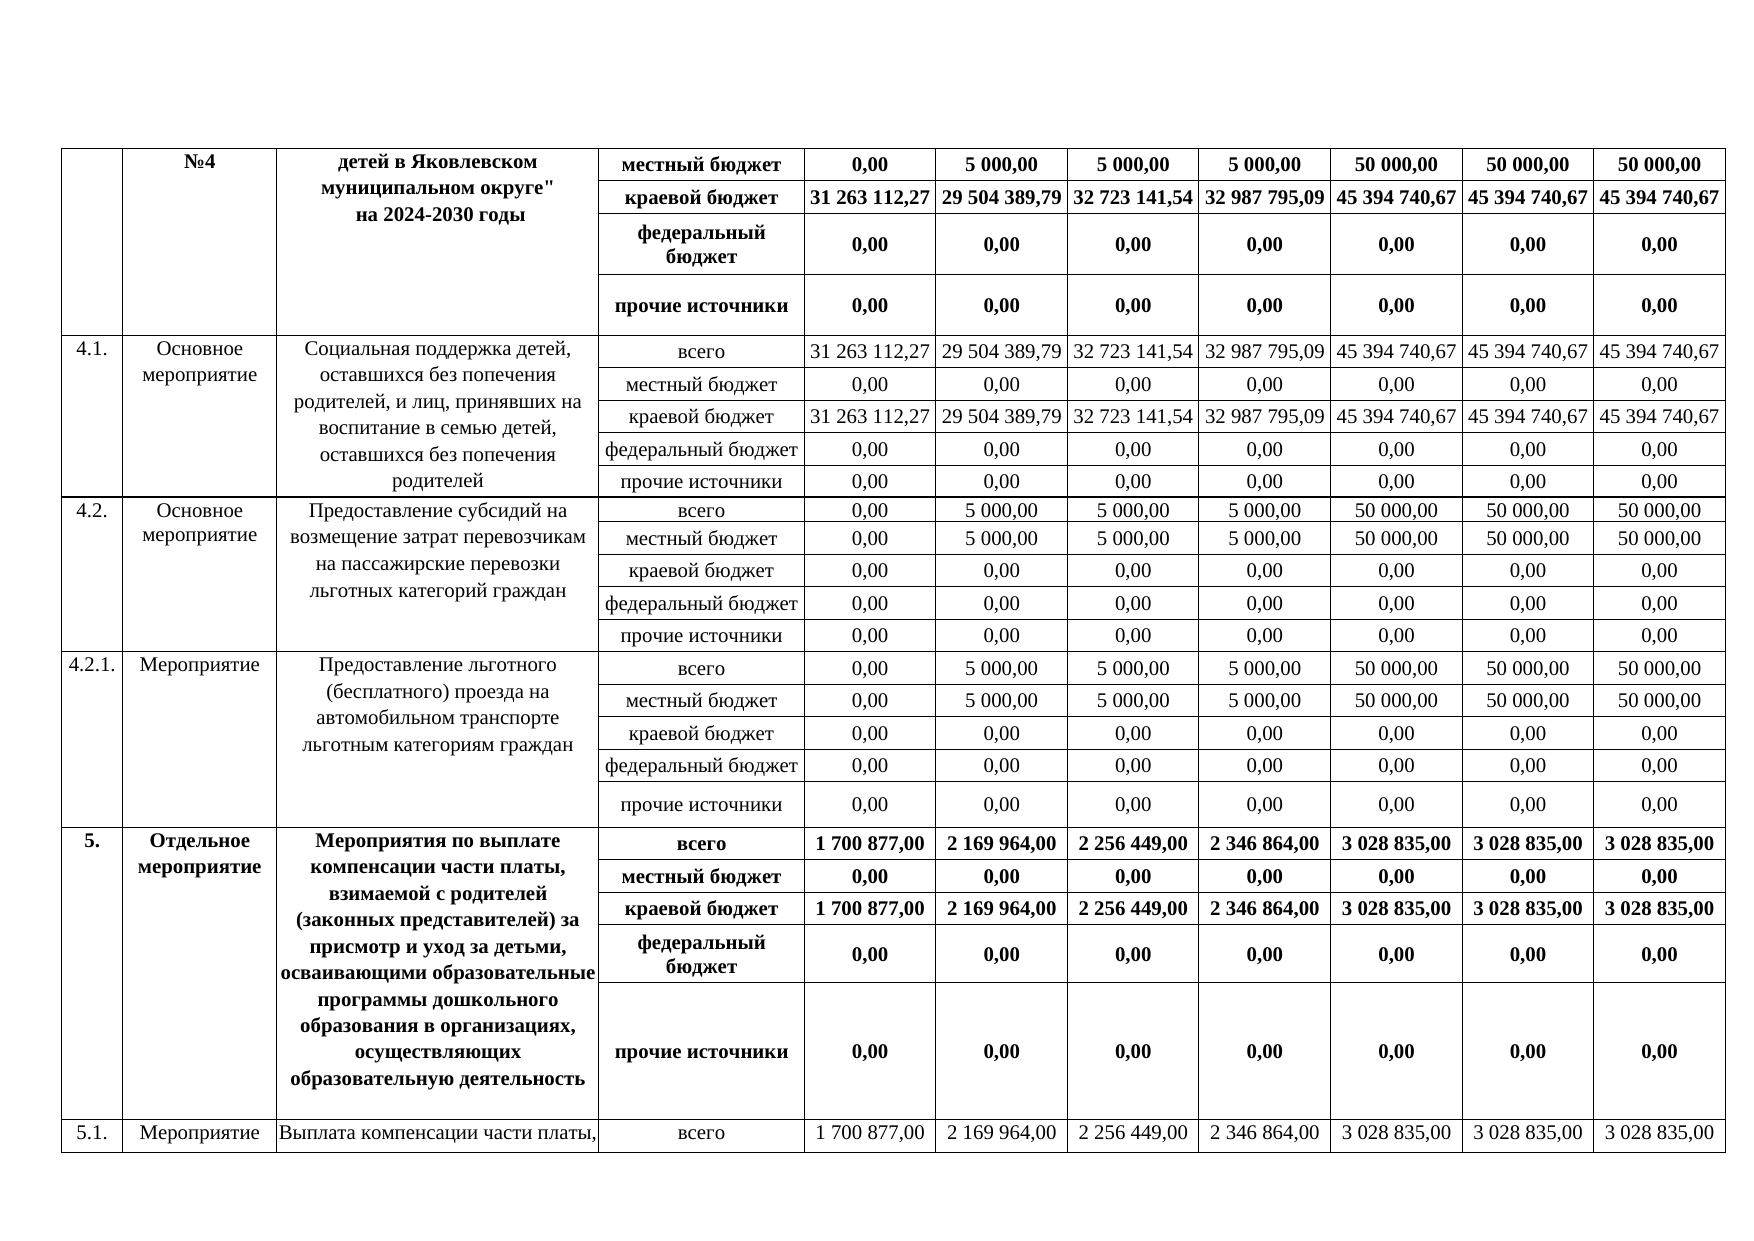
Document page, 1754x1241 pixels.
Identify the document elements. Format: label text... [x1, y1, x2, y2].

table_cell 5 000,00 [936, 685, 1067, 716]
table_cell 50 000,00 [1331, 652, 1462, 683]
table_cell 0,00 [1463, 466, 1593, 496]
table_cell 1 700 877,00 [805, 828, 935, 859]
table_cell 31 263 112,27 [805, 401, 935, 432]
table_cell 3 028 835,00 [1331, 893, 1462, 924]
table_cell 2 169 964,00 [936, 893, 1067, 924]
table_cell 29 504 389,79 [936, 181, 1067, 213]
table_cell 0,00 [936, 433, 1067, 464]
table_cell 0,00 [1331, 782, 1462, 827]
table_cell 0,00 [1199, 214, 1330, 273]
table_cell 50 000,00 [1594, 498, 1725, 521]
table_cell 0,00 [1594, 466, 1725, 496]
table_cell 45 394 740,67 [1594, 336, 1725, 367]
table_cell 0,00 [805, 555, 935, 586]
table_cell всего [599, 498, 804, 521]
table_cell федеральный бюджет [599, 214, 804, 273]
table_cell 0,00 [1331, 983, 1462, 1119]
table_cell 3 028 835,00 [1594, 1120, 1725, 1152]
table_cell 0,00 [1331, 925, 1462, 982]
table_cell 2 346 864,00 [1199, 828, 1330, 859]
table_cell 0,00 [936, 587, 1067, 618]
table_cell 5.1. [62, 1120, 122, 1152]
table_cell 0,00 [805, 983, 935, 1119]
table_cell 0,00 [1199, 750, 1330, 781]
table_cell 31 263 112,27 [805, 181, 935, 213]
table_cell 0,00 [1199, 782, 1330, 827]
table_cell 45 394 740,67 [1594, 401, 1725, 432]
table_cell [277, 1120, 598, 1152]
table_cell 0,00 [1594, 433, 1725, 464]
table_cell федеральный бюджет [599, 587, 804, 618]
table_cell 0,00 [936, 466, 1067, 496]
table_cell 0,00 [1463, 368, 1593, 399]
table_cell 5 000,00 [1199, 498, 1330, 521]
table_cell 5 000,00 [1199, 522, 1330, 553]
table_cell краевой бюджет [599, 401, 804, 432]
table_cell 0,00 [1463, 717, 1593, 748]
table_cell 0,00 [1068, 275, 1198, 334]
table_cell 0,00 [1463, 983, 1593, 1119]
table_cell 0,00 [1199, 925, 1330, 982]
table_cell 0,00 [1068, 717, 1198, 748]
table_cell 0,00 [1199, 275, 1330, 334]
table_cell 0,00 [1068, 466, 1198, 496]
table_cell 5 000,00 [1068, 498, 1198, 521]
table_cell 1 700 877,00 [805, 1120, 935, 1152]
table_cell 0,00 [1331, 620, 1462, 651]
table_cell 0,00 [1199, 620, 1330, 651]
table_cell 32 987 795,09 [1199, 401, 1330, 432]
table_cell 0,00 [1594, 983, 1725, 1119]
table_cell 45 394 740,67 [1331, 181, 1462, 213]
table_cell 0,00 [1068, 860, 1198, 892]
table_cell 0,00 [1068, 433, 1198, 464]
table_cell 0,00 [1463, 275, 1593, 334]
table_cell 0,00 [1068, 555, 1198, 586]
table_cell 0,00 [1331, 860, 1462, 892]
table_cell 0,00 [1594, 214, 1725, 273]
table_cell 3 028 835,00 [1463, 1120, 1593, 1152]
table_cell 45 394 740,67 [1463, 336, 1593, 367]
table_cell 0,00 [1331, 433, 1462, 464]
table_cell местный бюджет [599, 860, 804, 892]
table_cell 2 256 449,00 [1068, 893, 1198, 924]
table_cell 0,00 [805, 652, 935, 683]
table_cell местный бюджет [599, 149, 804, 180]
table_cell 32 723 141,54 [1068, 401, 1198, 432]
table_cell краевой бюджет [599, 717, 804, 748]
table_cell 5 000,00 [936, 652, 1067, 683]
table_cell 3 028 835,00 [1331, 828, 1462, 859]
table_cell 45 394 740,67 [1594, 181, 1725, 213]
table_cell 32 987 795,09 [1199, 181, 1330, 213]
table_cell 45 394 740,67 [1463, 401, 1593, 432]
table_cell 0,00 [1331, 717, 1462, 748]
table_cell 0,00 [1199, 860, 1330, 892]
table_cell прочие источники [599, 983, 804, 1119]
table_cell 0,00 [1068, 620, 1198, 651]
table_cell 0,00 [805, 750, 935, 781]
table_cell 3 028 835,00 [1594, 893, 1725, 924]
table_cell 0,00 [936, 860, 1067, 892]
table_cell 0,00 [805, 717, 935, 748]
table_cell всего [599, 828, 804, 859]
table_cell 50 000,00 [1463, 149, 1593, 180]
table_cell 0,00 [1594, 782, 1725, 827]
table_cell 45 394 740,67 [1331, 401, 1462, 432]
table_cell 0,00 [1594, 368, 1725, 399]
table_cell 0,00 [1463, 860, 1593, 892]
table_cell прочие источники [599, 466, 804, 496]
table_cell 5 000,00 [1199, 685, 1330, 716]
table_cell 50 000,00 [1331, 498, 1462, 521]
table_cell прочие источники [599, 275, 804, 334]
table_cell 3 028 835,00 [1463, 893, 1593, 924]
table_cell 0,00 [805, 149, 935, 180]
table_cell 0,00 [805, 860, 935, 892]
table_cell 0,00 [805, 433, 935, 464]
table_cell краевой бюджет [599, 893, 804, 924]
table_cell 0,00 [936, 214, 1067, 273]
table_cell федеральный бюджет [599, 750, 804, 781]
table_cell 0,00 [805, 925, 935, 982]
table_cell 2 346 864,00 [1199, 893, 1330, 924]
table_cell Мероприятие [123, 652, 276, 827]
table_cell 3 028 835,00 [1594, 828, 1725, 859]
table_cell 50 000,00 [1463, 522, 1593, 553]
table_cell 0,00 [1331, 275, 1462, 334]
table_cell 4.2.1. [62, 652, 122, 827]
table_cell 50 000,00 [1594, 522, 1725, 553]
table_cell 0,00 [805, 368, 935, 399]
table_cell 2 169 964,00 [936, 828, 1067, 859]
table_cell 0,00 [1199, 466, 1330, 496]
table_cell 0,00 [1068, 750, 1198, 781]
table_cell 0,00 [936, 555, 1067, 586]
table_cell Подпрограмма №4 [123, 149, 276, 334]
table_cell 5 000,00 [936, 149, 1067, 180]
table_cell Мероприятия по выплате компенсации части платы, взимаемой с родителей (законных представителей) за присмотр и уход за детьми, осваивающими образовательные программы дошкольного образования в организациях, осуществляющих образовательную деятельность [277, 828, 598, 1119]
table_cell 0,00 [936, 925, 1067, 982]
table_cell 45 394 740,67 [1331, 336, 1462, 367]
table_cell федеральный бюджет [599, 433, 804, 464]
table_cell 4.2. [62, 498, 122, 651]
table_cell 0,00 [1068, 782, 1198, 827]
table_cell 0,00 [1331, 555, 1462, 586]
table_cell 0,00 [1199, 368, 1330, 399]
table_cell 0,00 [1463, 433, 1593, 464]
table_cell 50 000,00 [1331, 685, 1462, 716]
table_cell 0,00 [1594, 925, 1725, 982]
table_cell 0,00 [936, 275, 1067, 334]
table_cell федеральный бюджет [599, 925, 804, 982]
table_cell Предоставление льготного (бесплатного) проезда на автомобильном транспорте льготным категориям граждан [277, 652, 598, 827]
table_cell 50 000,00 [1331, 522, 1462, 553]
table_cell всего [599, 652, 804, 683]
table_cell 0,00 [1463, 620, 1593, 651]
table_cell всего [599, 336, 804, 367]
table_cell прочие источники [599, 782, 804, 827]
table_cell 0,00 [1331, 587, 1462, 618]
table_cell 0,00 [805, 587, 935, 618]
table_cell 5 000,00 [1199, 652, 1330, 683]
table_cell 0,00 [1199, 587, 1330, 618]
table_cell 0,00 [936, 717, 1067, 748]
table_cell 0,00 [1068, 214, 1198, 273]
table_cell 50 000,00 [1331, 149, 1462, 180]
table_cell Предоставление субсидий на возмещение затрат перевозчикам на пассажирские перевозки льготных категорий граждан [277, 498, 598, 651]
table_cell 32 723 141,54 [1068, 181, 1198, 213]
table_cell 0,00 [1331, 750, 1462, 781]
table_cell 3 028 835,00 [1463, 828, 1593, 859]
table_cell 0,00 [805, 275, 935, 334]
table_cell 4.1. [62, 336, 122, 496]
table_cell 0,00 [805, 498, 935, 521]
table_cell 0,00 [1068, 587, 1198, 618]
table_cell местный бюджет [599, 685, 804, 716]
table_cell 0,00 [805, 522, 935, 553]
table_cell 0,00 [936, 983, 1067, 1119]
table_cell 5. [62, 828, 122, 1119]
table_cell 32 723 141,54 [1068, 336, 1198, 367]
table_cell 5 000,00 [936, 522, 1067, 553]
table_cell 2 256 449,00 [1068, 828, 1198, 859]
table_cell 0,00 [1331, 368, 1462, 399]
table_cell 50 000,00 [1594, 652, 1725, 683]
table_cell 0,00 [1068, 368, 1198, 399]
table_cell 0,00 [805, 782, 935, 827]
table_cell 0,00 [1331, 214, 1462, 273]
table_cell всего [599, 1120, 804, 1152]
table_cell 0,00 [805, 466, 935, 496]
table_cell 2 256 449,00 [1068, 1120, 1198, 1152]
table_cell 5 000,00 [936, 498, 1067, 521]
table_cell 0,00 [1199, 555, 1330, 586]
table_cell 4. [62, 149, 122, 334]
table_cell 32 987 795,09 [1199, 336, 1330, 367]
table_cell 5 000,00 [1068, 522, 1198, 553]
table_cell 29 504 389,79 [936, 336, 1067, 367]
table_cell 0,00 [936, 368, 1067, 399]
table_cell 0,00 [1594, 860, 1725, 892]
table_cell 0,00 [1594, 750, 1725, 781]
table_cell Основное мероприятие [123, 336, 276, 496]
table_cell Мероприятие [123, 1120, 276, 1152]
table_cell 0,00 [1463, 214, 1593, 273]
table_cell 0,00 [1199, 433, 1330, 464]
table_cell 29 504 389,79 [936, 401, 1067, 432]
table_cell Отдельное мероприятие [123, 828, 276, 1119]
table_cell 0,00 [1331, 466, 1462, 496]
table_cell 50 000,00 [1594, 685, 1725, 716]
table_cell 0,00 [1463, 925, 1593, 982]
table_cell 5 000,00 [1068, 652, 1198, 683]
table_cell 0,00 [1068, 983, 1198, 1119]
table_cell 50 000,00 [1463, 652, 1593, 683]
table_cell 0,00 [1594, 275, 1725, 334]
table_cell краевой бюджет [599, 181, 804, 213]
table_cell 50 000,00 [1463, 685, 1593, 716]
table_cell местный бюджет [599, 522, 804, 553]
table_cell Основное мероприятие [123, 498, 276, 651]
table_cell краевой бюджет [599, 555, 804, 586]
table_cell местный бюджет [599, 368, 804, 399]
table_cell 50 000,00 [1463, 498, 1593, 521]
table_cell 2 169 964,00 [936, 1120, 1067, 1152]
table_cell 3 028 835,00 [1331, 1120, 1462, 1152]
table_cell 0,00 [936, 620, 1067, 651]
table_cell 5 000,00 [1068, 685, 1198, 716]
table_cell 0,00 [805, 620, 935, 651]
table_cell 45 394 740,67 [1463, 181, 1593, 213]
table_cell 0,00 [1463, 587, 1593, 618]
table_cell 5 000,00 [1068, 149, 1198, 180]
table_cell 0,00 [1594, 555, 1725, 586]
table_cell 0,00 [1199, 983, 1330, 1119]
table_cell 0,00 [1199, 717, 1330, 748]
table_cell 50 000,00 [1594, 149, 1725, 180]
table_cell 0,00 [1594, 587, 1725, 618]
table_cell 0,00 [936, 750, 1067, 781]
table_cell 1 700 877,00 [805, 893, 935, 924]
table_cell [277, 149, 598, 334]
table_cell 0,00 [805, 214, 935, 273]
table_cell 0,00 [936, 782, 1067, 827]
table_cell 0,00 [1594, 620, 1725, 651]
table_cell 0,00 [1463, 782, 1593, 827]
table_cell 0,00 [1463, 750, 1593, 781]
table_cell Социальная поддержка детей, оставшихся без попечения родителей, и лиц, принявших на воспитание в семью детей, оставшихся без попечения родителей [277, 336, 598, 496]
table_cell 0,00 [1463, 555, 1593, 586]
table_cell 0,00 [805, 685, 935, 716]
table_cell прочие источники [599, 620, 804, 651]
table_cell 0,00 [1068, 925, 1198, 982]
table_cell 31 263 112,27 [805, 336, 935, 367]
table_cell 2 346 864,00 [1199, 1120, 1330, 1152]
table_cell 5 000,00 [1199, 149, 1330, 180]
table_cell 0,00 [1594, 717, 1725, 748]
